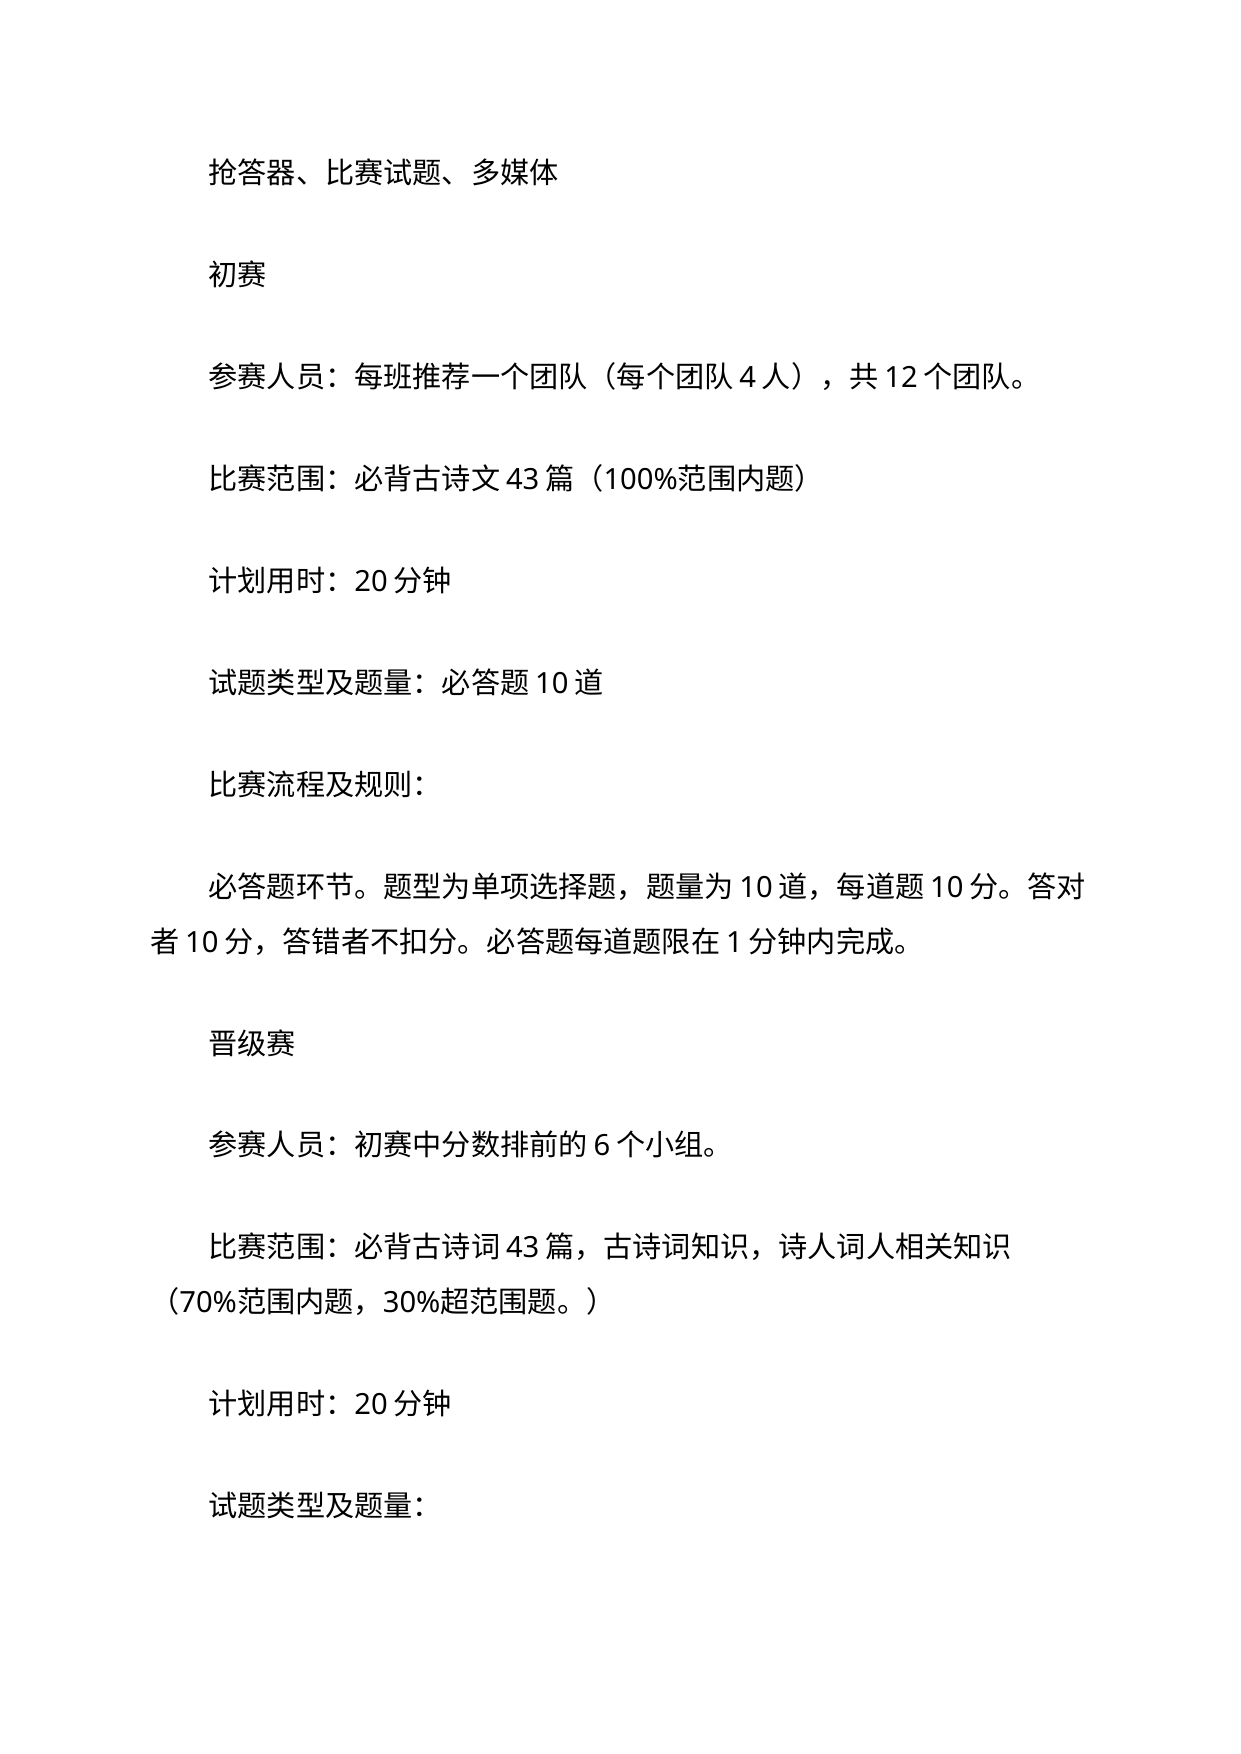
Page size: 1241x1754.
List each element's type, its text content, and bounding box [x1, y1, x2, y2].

text 比赛范围：必背古诗文43篇（100%范围内题） [150, 456, 1090, 498]
text 参赛人员：初赛中分数排前的6个小组。 [150, 1122, 1090, 1164]
text 计划用时：20分钟 [150, 557, 1090, 600]
text 试题类型及题量：必答题10道 [150, 659, 1090, 702]
text 比赛范围：必背古诗词43篇，古诗词知识，诗人词人相关知识（70%范围内题，30%超范围题。） [150, 1224, 1090, 1321]
text 初赛 [150, 252, 1090, 294]
text 晋级赛 [150, 1020, 1090, 1062]
text 计划用时：20分钟 [150, 1381, 1090, 1423]
text 参赛人员：每班推荐一个团队（每个团队4人），共12个团队。 [150, 353, 1090, 396]
text 试题类型及题量： [150, 1483, 1090, 1525]
text 比赛流程及规则： [150, 761, 1090, 804]
text 必答题环节。题型为单项选择题，题量为10道，每道题10分。答对者10分，答错者不扣分。必答题每道题限在1分钟内完成。 [150, 863, 1090, 961]
text 抢答器、比赛试题、多媒体 [150, 150, 1090, 192]
